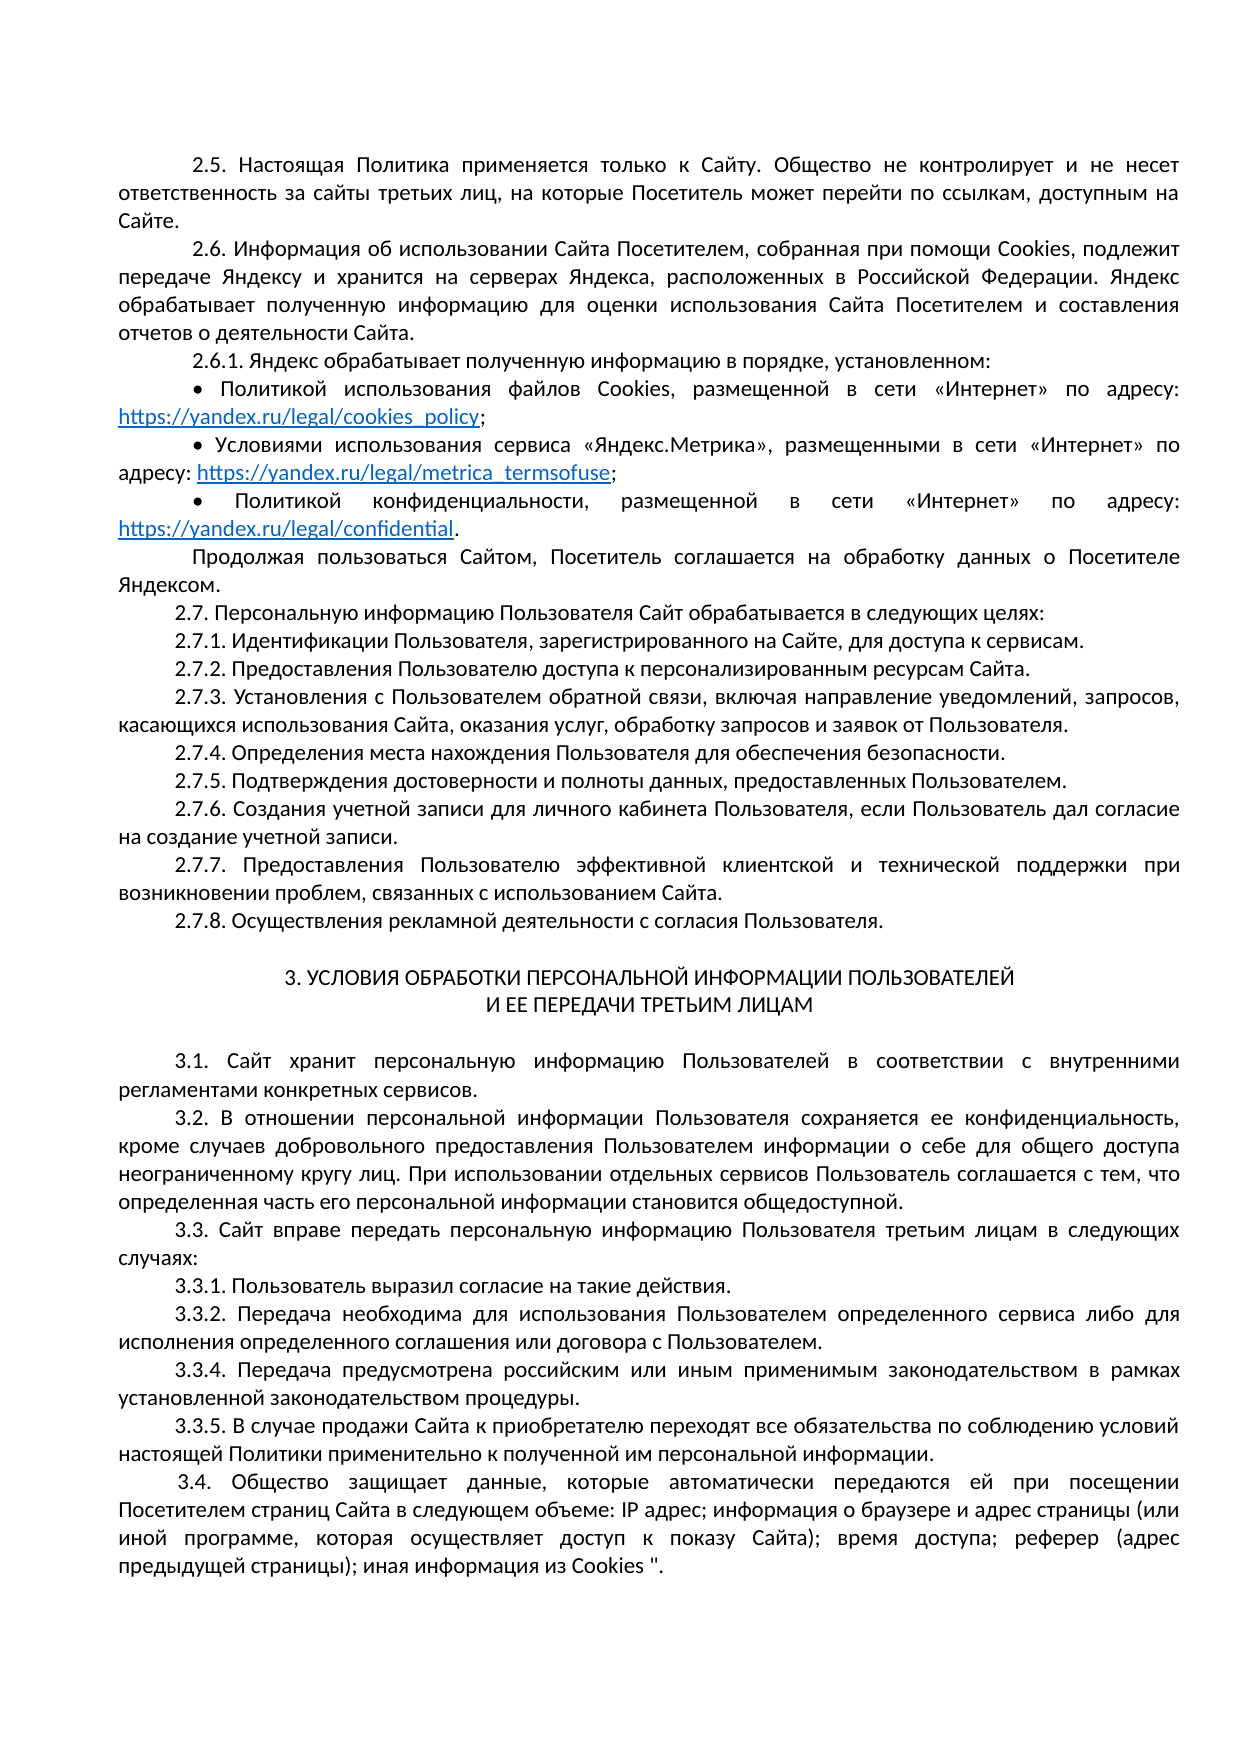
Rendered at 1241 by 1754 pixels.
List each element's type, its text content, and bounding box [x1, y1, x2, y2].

text 3. УСЛОВИЯ ОБРАБОТКИ ПЕРСОНАЛЬНОЙ ИНФОРМАЦИИ ПОЛЬЗОВАТЕЛЕЙ [118, 963, 1181, 991]
list • Политикой конфиденциальности, размещенной в сети «Интернет» по адресу: https://yandex.ru/legal/confidential. [118, 486, 1181, 542]
list 2.6.1. Яндекс обрабатывает полученную информацию в порядке, установленном: [118, 346, 1181, 374]
text 2.7.2. Предоставления Пользователю доступа к персонализированным ресурсам Сайта. [118, 654, 1181, 682]
list • Политикой использования файлов Cookies, размещенной в сети «Интернет» по адресу: https://yandex.ru/legal/cookies_policy; [118, 374, 1181, 430]
list 2.5. Настоящая Политика применяется только к Сайту. Общество не контролирует и не несет ответственность за сайты третьих лиц, на которые Посетитель может перейти по ссылкам, доступным на Сайте. [118, 150, 1181, 234]
text 2.7.6. Создания учетной записи для личного кабинета Пользователя, если Пользователь дал согласие на создание учетной записи. [118, 794, 1181, 851]
text 2.7. Персональную информацию Пользователя Сайт обрабатывается в следующих целях: [118, 598, 1181, 626]
text 2.7.7. Предоставления Пользователю эффективной клиентской и технической поддержки при возникновении проблем, связанных с использованием Сайта. [118, 851, 1181, 907]
text 2.7.4. Определения места нахождения Пользователя для обеспечения безопасности. [118, 738, 1181, 766]
text 3.1. Сайт хранит персональную информацию Пользователей в соответствии с внутренними регламентами конкретных сервисов. [118, 1047, 1181, 1103]
text 2.7.8. Осуществления рекламной деятельности с согласия Пользователя. [118, 907, 1181, 934]
list 2.6. Информация об использовании Сайта Посетителем, собранная при помощи Cookies, подлежит передаче Яндексу и хранится на серверах Яндекса, расположенных в Российской Федерации. Яндекс обрабатывает полученную информацию для оценки использования Сайта Посетителем и составления отчетов о деятельности Сайта. [118, 234, 1181, 346]
text 3.3.2. Передача необходима для использования Пользователем определенного сервиса либо для исполнения определенного соглашения или договора с Пользователем. [118, 1299, 1181, 1355]
text 2.7.3. Установления с Пользователем обратной связи, включая направление уведомлений, запросов, касающихся использования Сайта, оказания услуг, обработку запросов и заявок от Пользователя. [118, 682, 1181, 738]
text 2.7.5. Подтверждения достоверности и полноты данных, предоставленных Пользователем. [118, 766, 1181, 794]
text 3.3.5. В случае продажи Сайта к приобретателю переходят все обязательства по соблюдению условий настоящей Политики применительно к полученной им персональной информации. [118, 1411, 1181, 1467]
text 3.2. В отношении персональной информации Пользователя сохраняется ее конфиденциальность, кроме случаев добровольного предоставления Пользователем информации о себе для общего доступа неограниченному кругу лиц. При использовании отдельных сервисов Пользователь соглашается с тем, что определенная часть его персональной информации становится общедоступной. [118, 1103, 1181, 1215]
list 3.4. Общество защищает данные, которые автоматически передаются ей при посещении Посетителем страниц Сайта в следующем объеме: IP адрес; информация о браузере и адрес страницы (или иной программе, которая осуществляет доступ к показу Сайта); время доступа; реферер (адрес предыдущей страницы); иная информация из Cookies ". [118, 1467, 1181, 1579]
text 3.3.4. Передача предусмотрена российским или иным применимым законодательством в рамках установленной законодательством процедуры. [118, 1355, 1181, 1411]
list Продолжая пользоваться Сайтом, Посетитель соглашается на обработку данных о Посетителе Яндексом. [118, 542, 1181, 598]
text 3.3.1. Пользователь выразил согласие на такие действия. [118, 1271, 1181, 1299]
text И ЕЕ ПЕРЕДАЧИ ТРЕТЬИМ ЛИЦАМ [118, 991, 1181, 1019]
text 2.7.1. Идентификации Пользователя, зарегистрированного на Сайте, для доступа к сервисам. [118, 626, 1181, 654]
list • Условиями использования сервиса «Яндекс.Метрика», размещенными в сети «Интернет» по адресу: https://yandex.ru/legal/metrica_termsofuse; [118, 430, 1181, 486]
text 3.3. Сайт вправе передать персональную информацию Пользователя третьим лицам в следующих случаях: [118, 1215, 1181, 1271]
